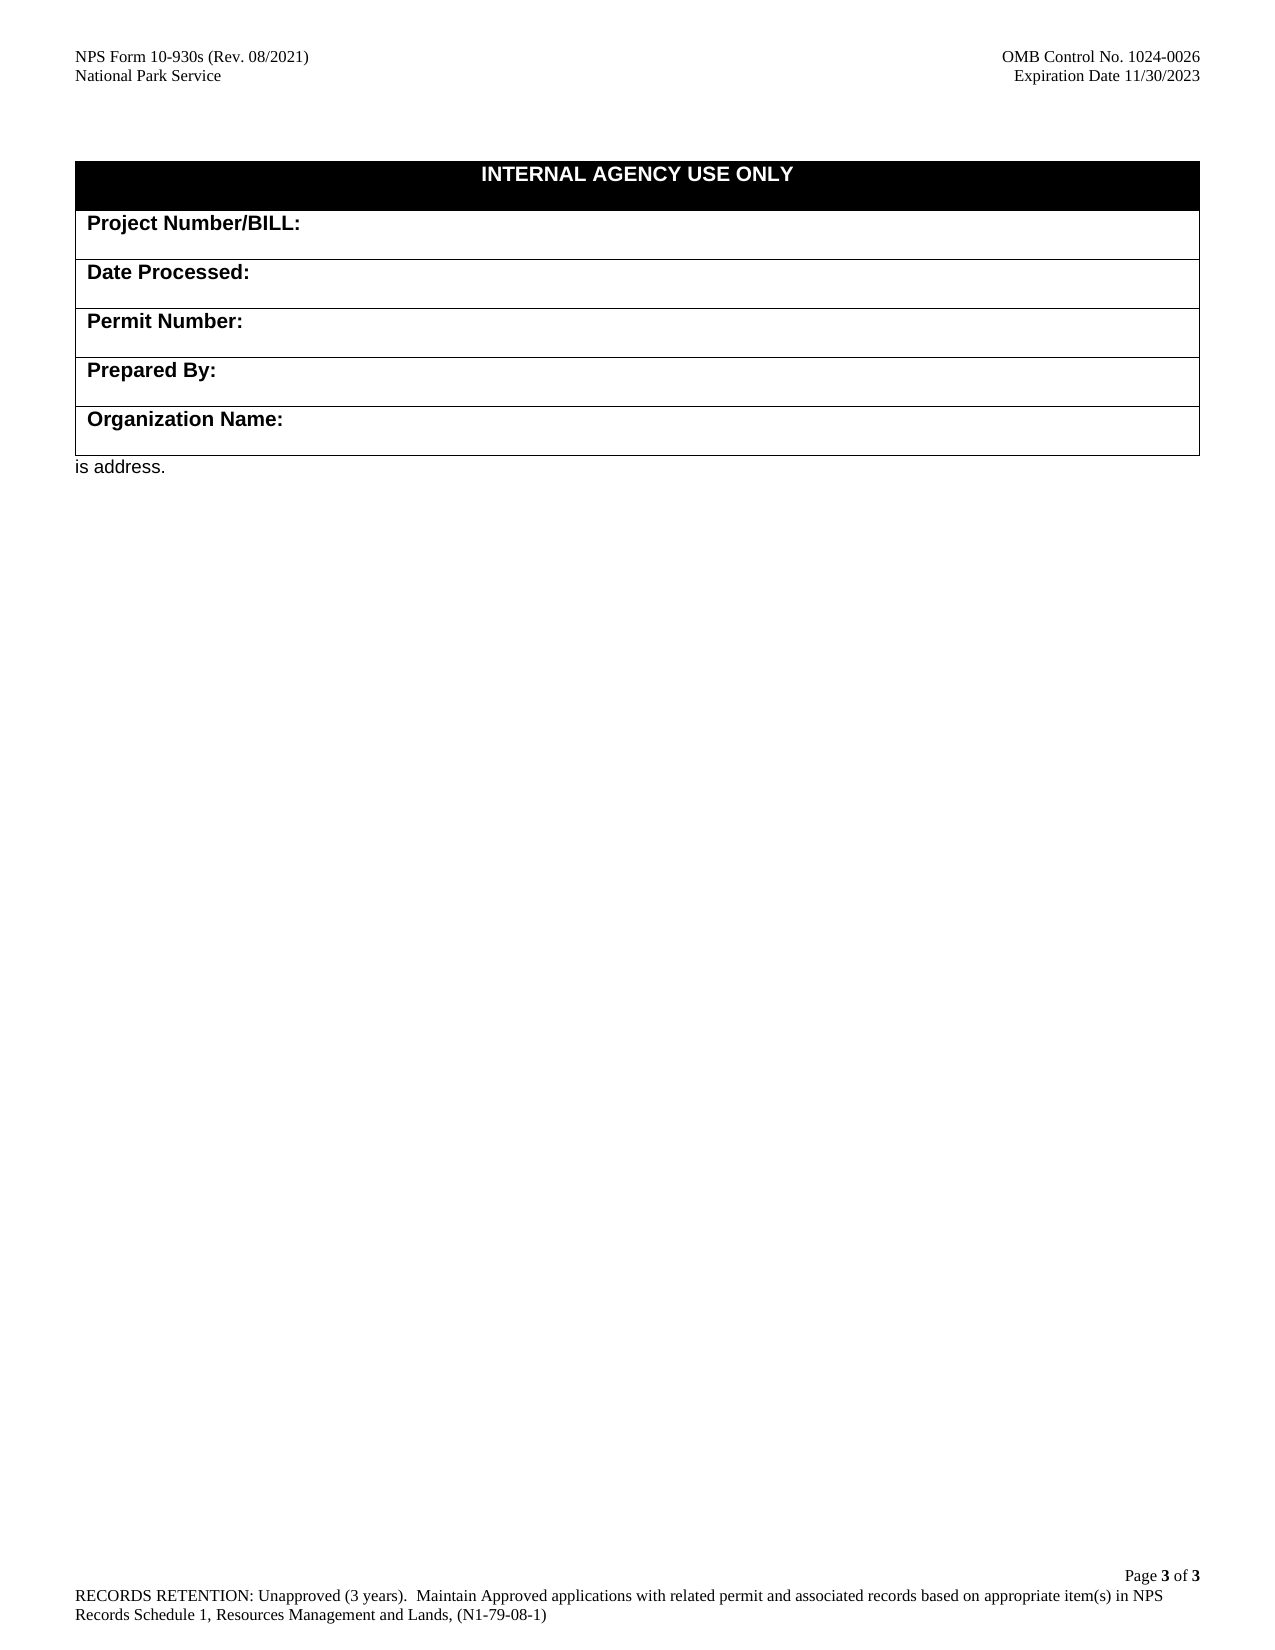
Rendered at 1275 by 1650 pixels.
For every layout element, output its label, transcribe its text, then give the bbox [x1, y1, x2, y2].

text is address. [75, 456, 1200, 477]
table_cell Date Processed: [76, 260, 1199, 308]
table_header INTERNAL AGENCY USE ONLY [76, 162, 1199, 210]
table_cell Permit Number: [76, 309, 1199, 357]
table_cell Prepared By: [76, 358, 1199, 406]
table_cell Organization Name: [76, 407, 1199, 455]
table_cell Project Number/BILL: [76, 211, 1199, 259]
